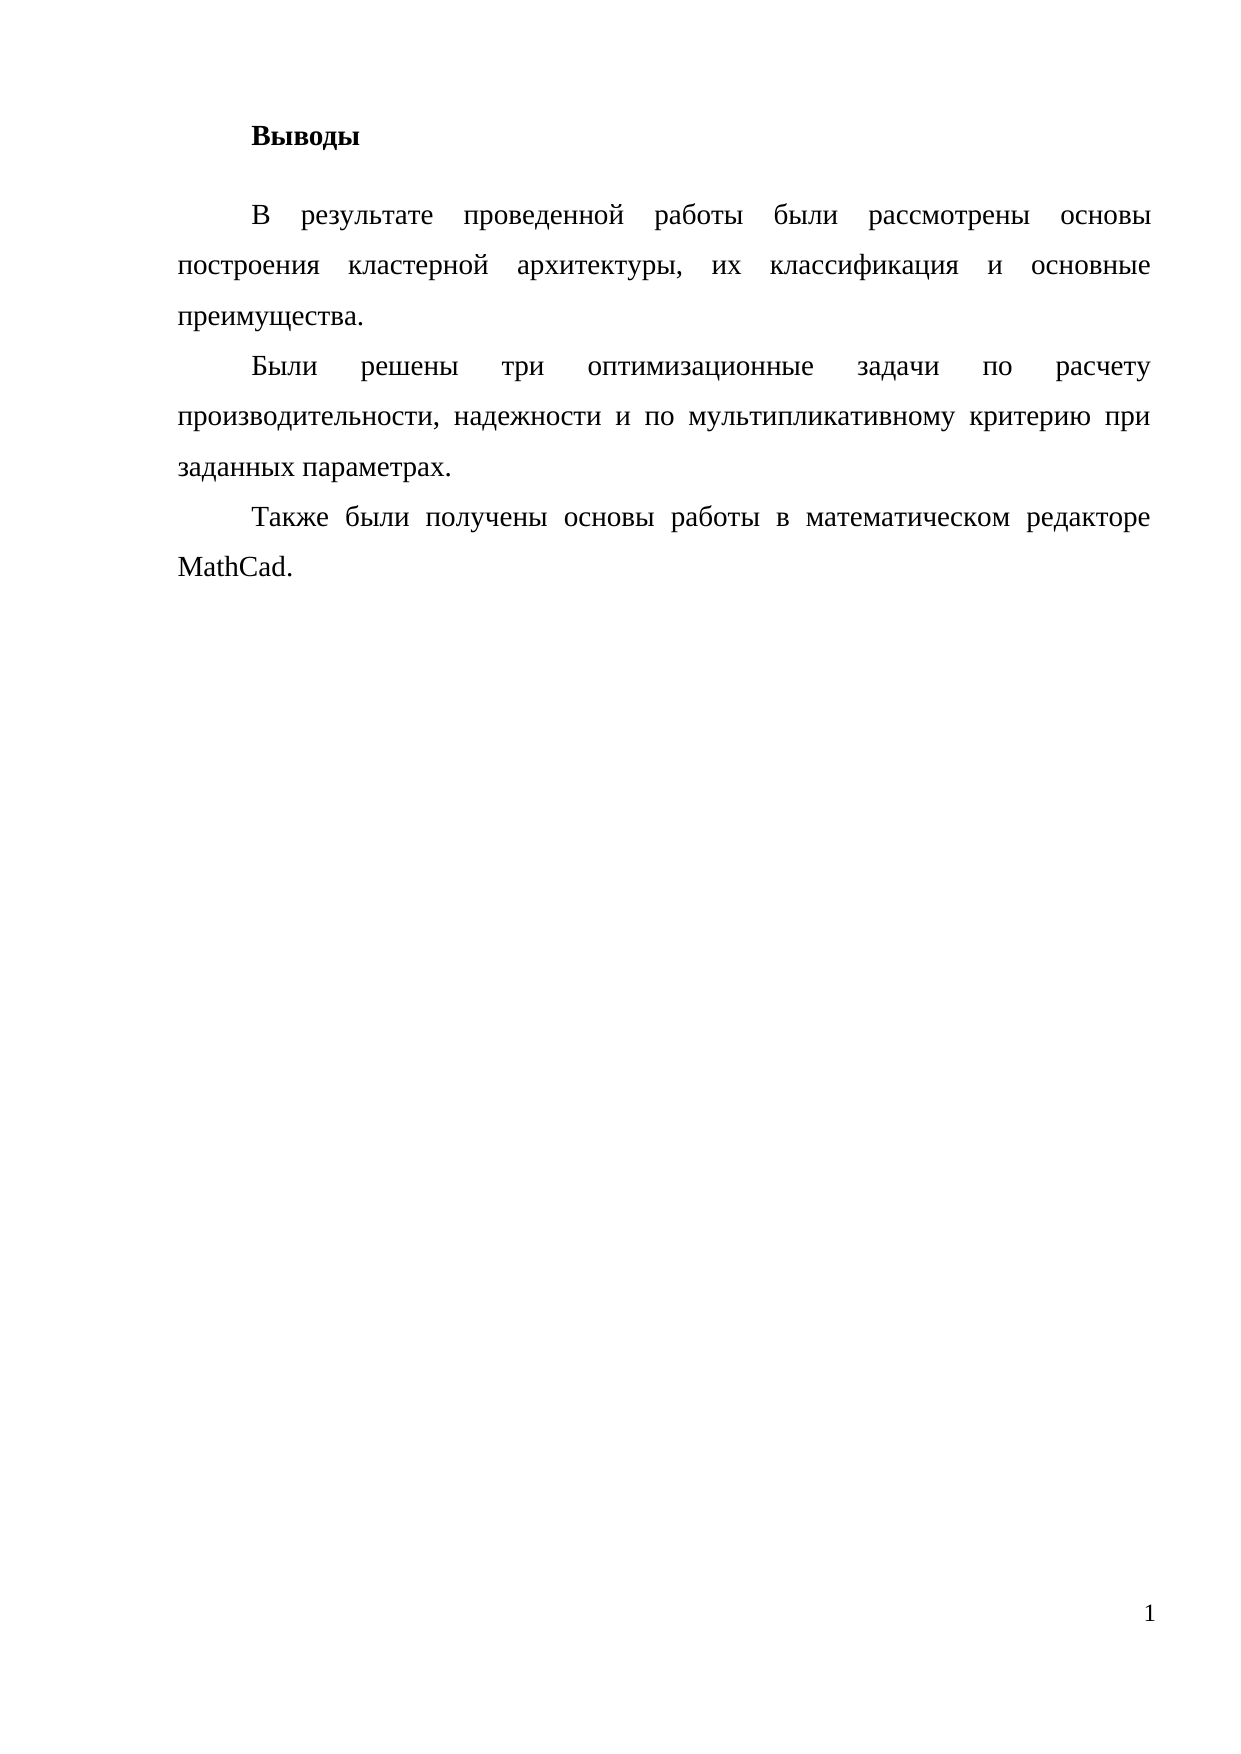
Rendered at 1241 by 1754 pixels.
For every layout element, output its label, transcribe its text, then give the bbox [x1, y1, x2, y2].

text В результате проведенной работы были рассмотрены основы построения кластерной архитектуры, их классификация и основные преимущества. [177, 197, 1152, 331]
text Также были получены основы работы в математическом редакторе MathCad. [177, 499, 1152, 583]
text Были решены три оптимизационные задачи по расчету производительности, надежности и по мультипликативному критерию при заданных параметрах. [177, 348, 1152, 482]
subtitle Выводы [177, 118, 1152, 152]
